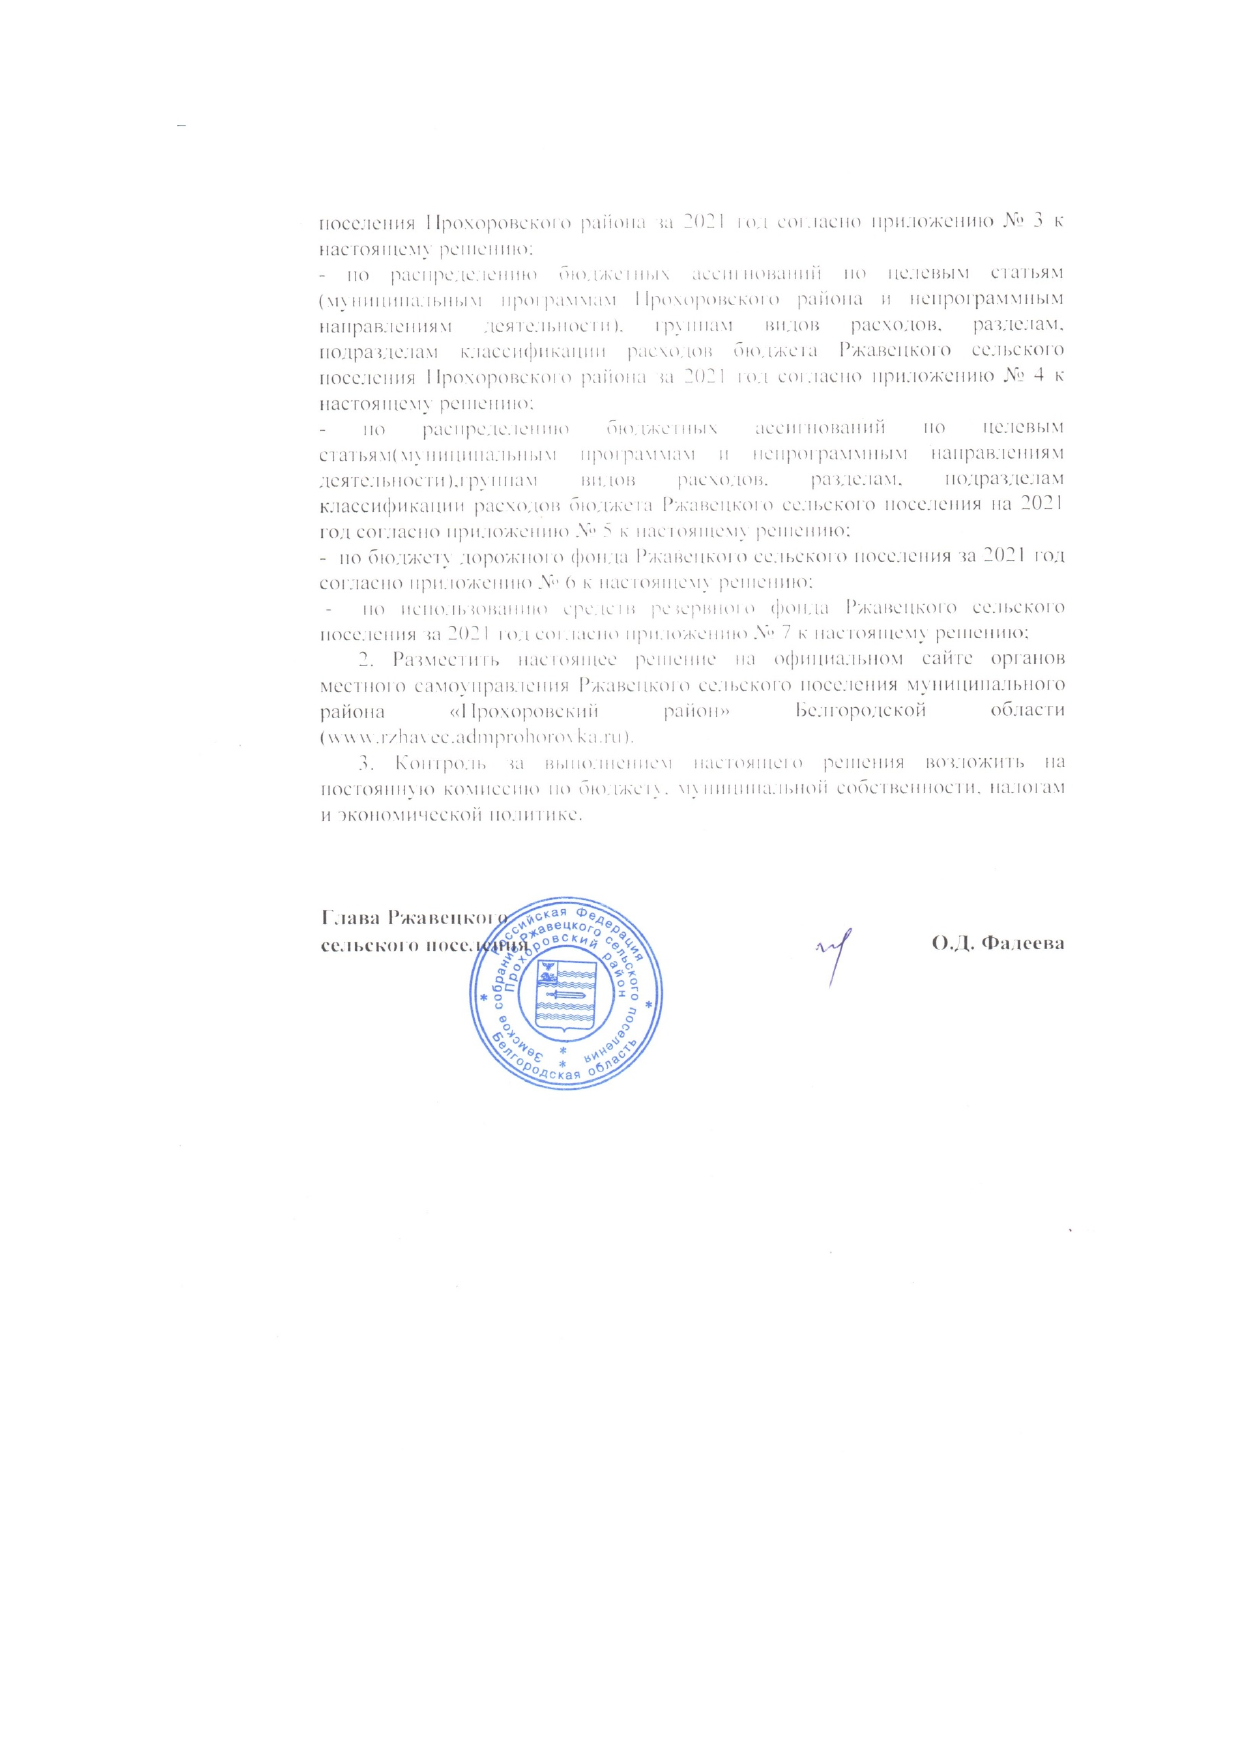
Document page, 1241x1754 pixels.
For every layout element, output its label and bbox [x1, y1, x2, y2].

picture [177, 118, 1152, 1460]
